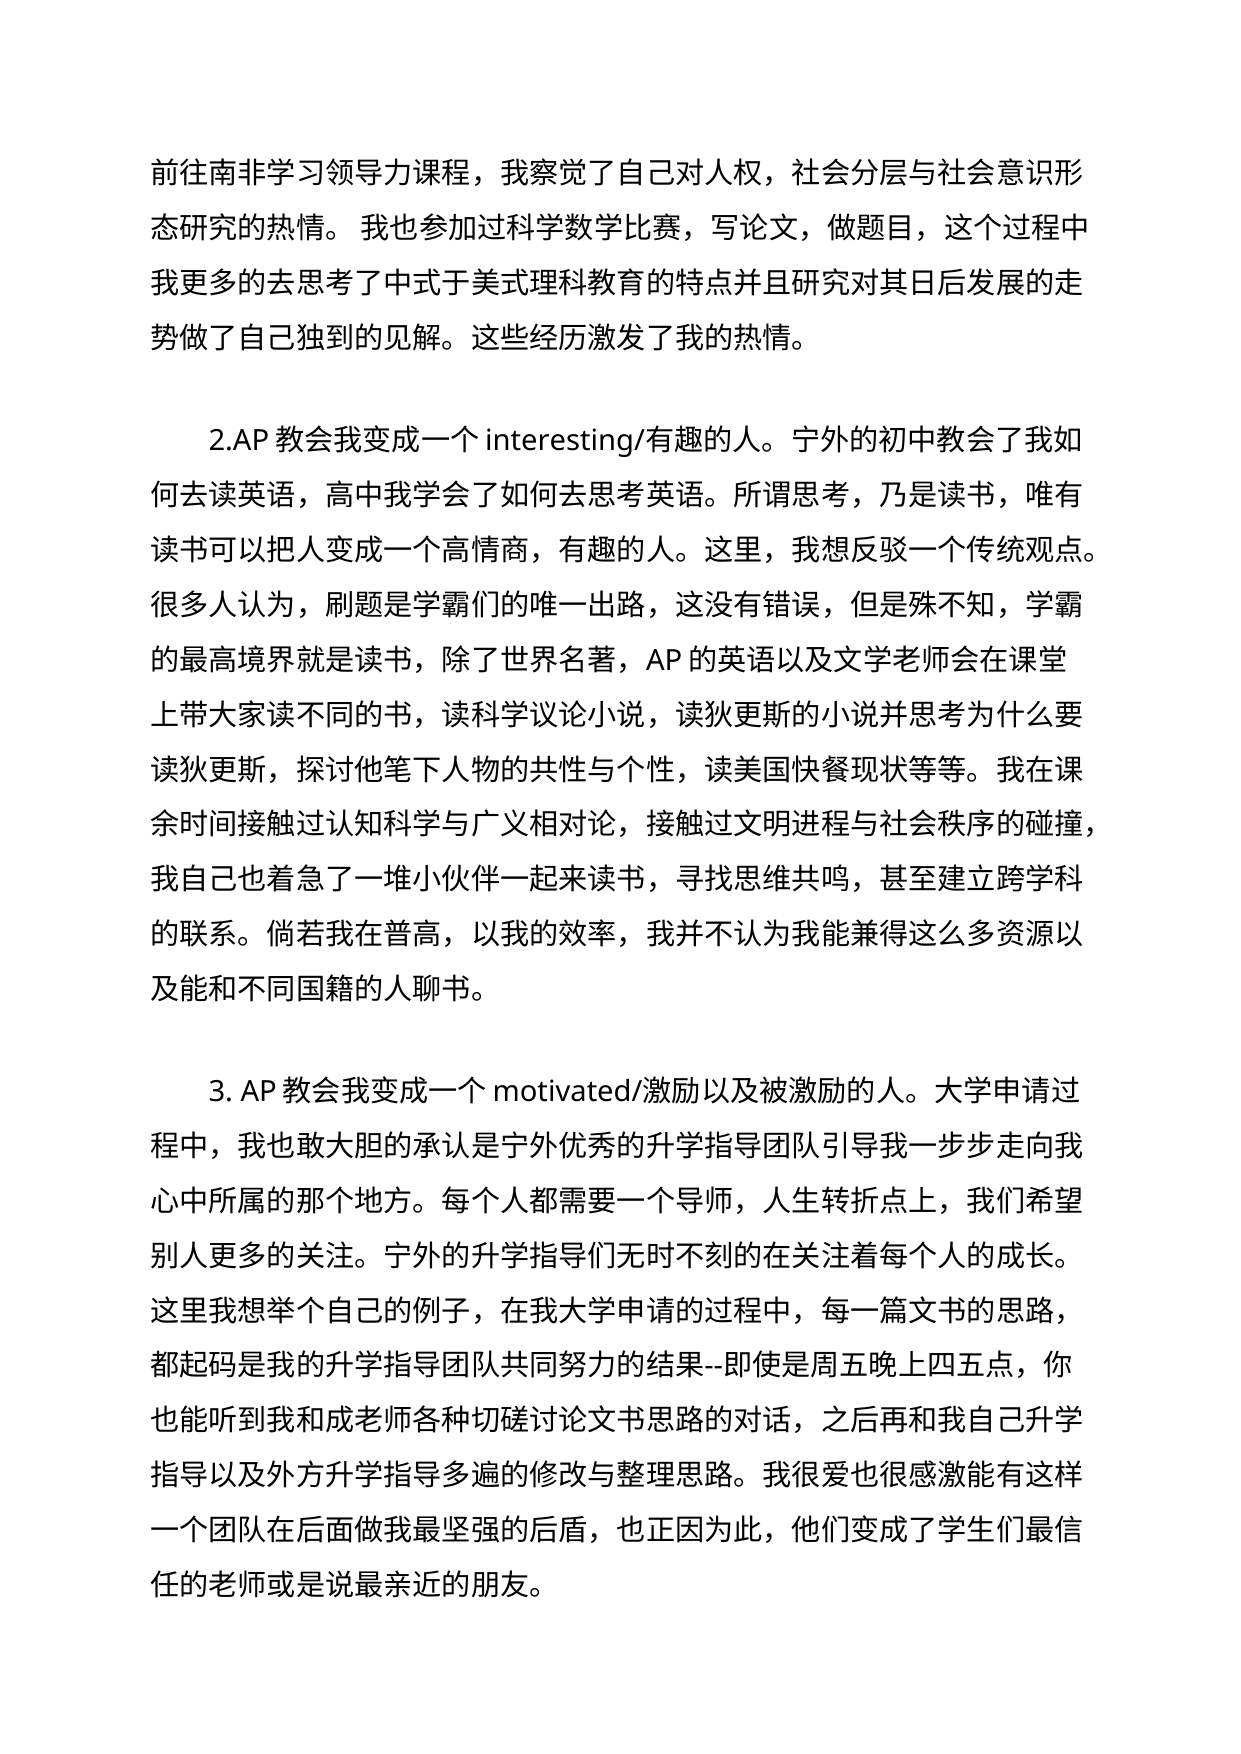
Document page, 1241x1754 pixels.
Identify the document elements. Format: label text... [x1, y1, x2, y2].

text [150, 150, 1090, 357]
text 2.AP教会我变成一个interesting/有趣的人。宁外的初中教会了我如何去读英语，高中我学会了如何去思考英语。所谓思考，乃是读书，唯有读书可以把人变成一个高情商，有趣的人。这里，我想反驳一个传统观点。很多人认为，刷题是学霸们的唯一出路，这没有错误，但是殊不知，学霸的最高境界就是读书，除了世界名著，AP的英语以及文学老师会在课堂上带大家读不同的书，读科学议论小说，读狄更斯的小说并思考为什么要读狄更斯，探讨他笔下人物的共性与个性，读美国快餐现状等等。我在课余时间接触过认知科学与广义相对论，接触过文明进程与社会秩序的碰撞，我自己也着急了一堆小伙伴一起来读书，寻找思维共鸣，甚至建立跨学科的联系。倘若我在普高，以我的效率，我并不认为我能兼得这么多资源以及能和不同国籍的人聊书。 [150, 416, 1090, 1008]
text 3. AP教会我变成一个motivated/激励以及被激励的人。大学申请过程中，我也敢大胆的承认是宁外优秀的升学指导团队引导我一步步走向我心中所属的那个地方。每个人都需要一个导师，人生转折点上，我们希望别人更多的关注。宁外的升学指导们无时不刻的在关注着每个人的成长。这里我想举个自己的例子，在我大学申请的过程中，每一篇文书的思路，都起码是我的升学指导团队共同努力的结果--即使是周五晚上四五点，你也能听到我和成老师各种切磋讨论文书思路的对话，之后再和我自己升学指导以及外方升学指导多遍的修改与整理思路。我很爱也很感激能有这样一个团队在后面做我最坚强的后盾，也正因为此，他们变成了学生们最信任的老师或是说最亲近的朋友。 [150, 1067, 1090, 1604]
